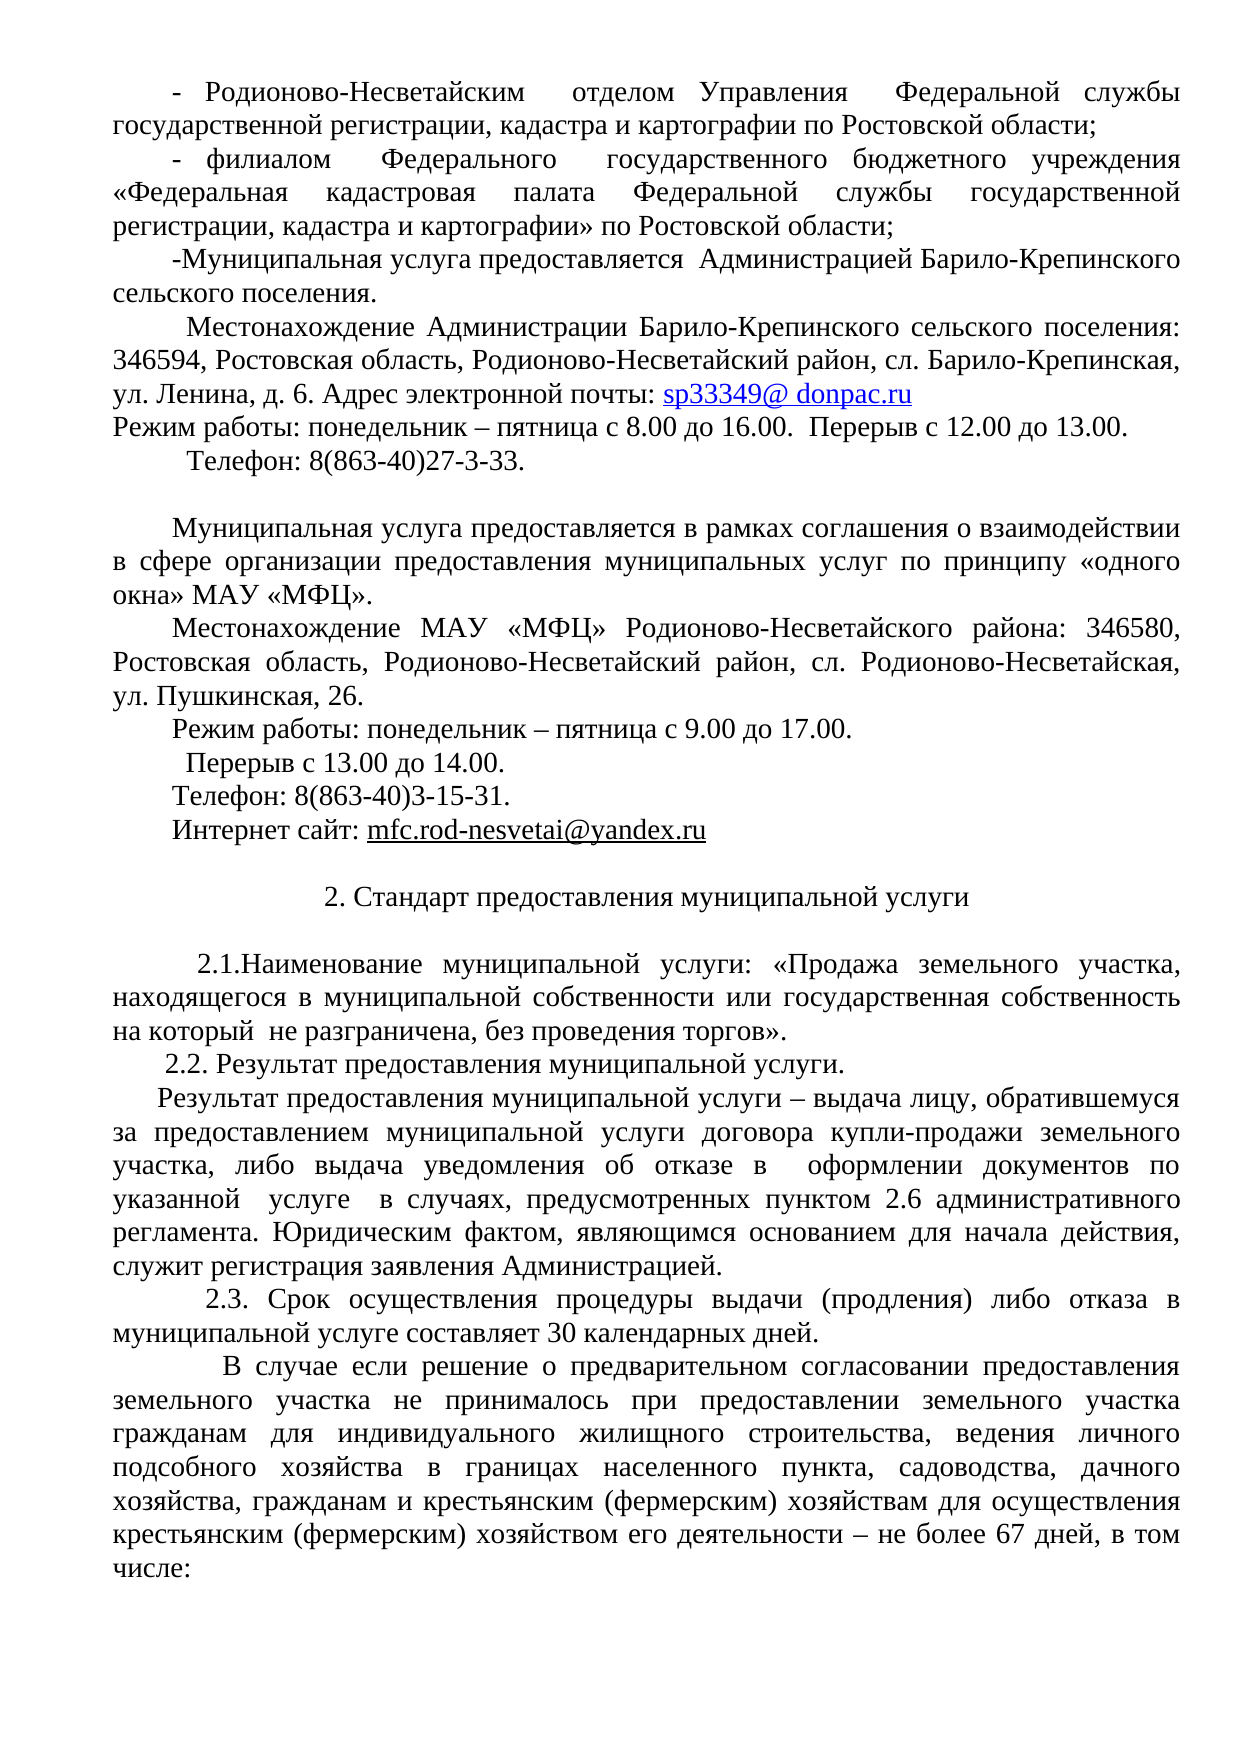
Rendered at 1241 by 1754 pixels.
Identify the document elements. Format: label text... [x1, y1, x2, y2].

text В случае если решение о предварительном согласовании предоставления земельного участка не принималось при предоставлении земельного участка гражданам для индивидуального жилищного строительства, ведения личного подсобного хозяйства в границах населенного пункта, садоводства, дачного хозяйства, гражданам и крестьянским (фермерским) хозяйствам для осуществления крестьянским (фермерским) хозяйством его деятельности – не более 67 дней, в том числе: [112, 1348, 1181, 1583]
text Интернет сайт: mfc.rod-nesvetai@yandex.ru [112, 812, 1181, 845]
text Режим работы: понедельник – пятница с 8.00 до 16.00. Перерыв с 12.00 до 13.00. [112, 409, 1202, 443]
text Телефон: 8(863-40)3-15-31. [112, 778, 1181, 812]
text 2.3. Срок осуществления процедуры выдачи (продления) либо отказа в муниципальной услуге составляет 30 календарных дней. [112, 1281, 1181, 1348]
text Результат предоставления муниципальной услуги – выдача лицу, обратившемуся за предоставлением муниципальной услуги договора купли-продажи земельного участка, либо выдача уведомления об отказе в оформлении документов по указанной услуге в случаях, предусмотренных пунктом 2.6 административного регламента. Юридическим фактом, являющимся основанием для начала действия, служит регистрация заявления Администрацией. [112, 1080, 1181, 1281]
text Режим работы: понедельник – пятница с 9.00 до 17.00. [112, 711, 1181, 745]
text 2.2. Результат предоставления муниципальной услуги. [112, 1047, 1202, 1080]
text -Муниципальная услуга предоставляется Администрацией Барило-Крепинского сельского поселения. [112, 242, 1181, 309]
text - филиалом Федерального государственного бюджетного учреждения «Федеральная кадастровая палата Федеральной службы государственной регистрации, кадастра и картографии» по Ростовской области; [112, 141, 1181, 242]
text 2. Стандарт предоставления муниципальной услуги [112, 879, 1181, 912]
text Местонахождение МАУ «МФЦ» Родионово-Несветайского района: 346580, Ростовская область, Родионово-Несветайский район, сл. Родионово-Несветайская, ул. Пушкинская, 26. [112, 611, 1181, 711]
text Муниципальная услуга предоставляется в рамках соглашения о взаимодействии в сфере организации предоставления муниципальных услуг по принципу «одного окна» МАУ «МФЦ». [112, 510, 1181, 611]
text - Родионово-Несветайским отделом Управления Федеральной службы государственной регистрации, кадастра и картографии по Ростовской области; [112, 74, 1181, 141]
text Местонахождение Администрации Барило-Крепинского сельского поселения: 346594, Ростовская область, Родионово-Несветайский район, сл. Барило-Крепинская, ул. Ленина, д. 6. Адрес электронной почты: sp33349@ donpac.ru [112, 309, 1181, 409]
text Телефон: 8(863-40)27-3-33. [112, 443, 1202, 476]
text 2.1.Наименование муниципальной услуги: «Продажа земельного участка, находящегося в муниципальной собственности или государственная собственность на который не разграничена, без проведения торгов». [112, 946, 1181, 1047]
text Перерыв с 13.00 до 14.00. [112, 745, 1181, 778]
